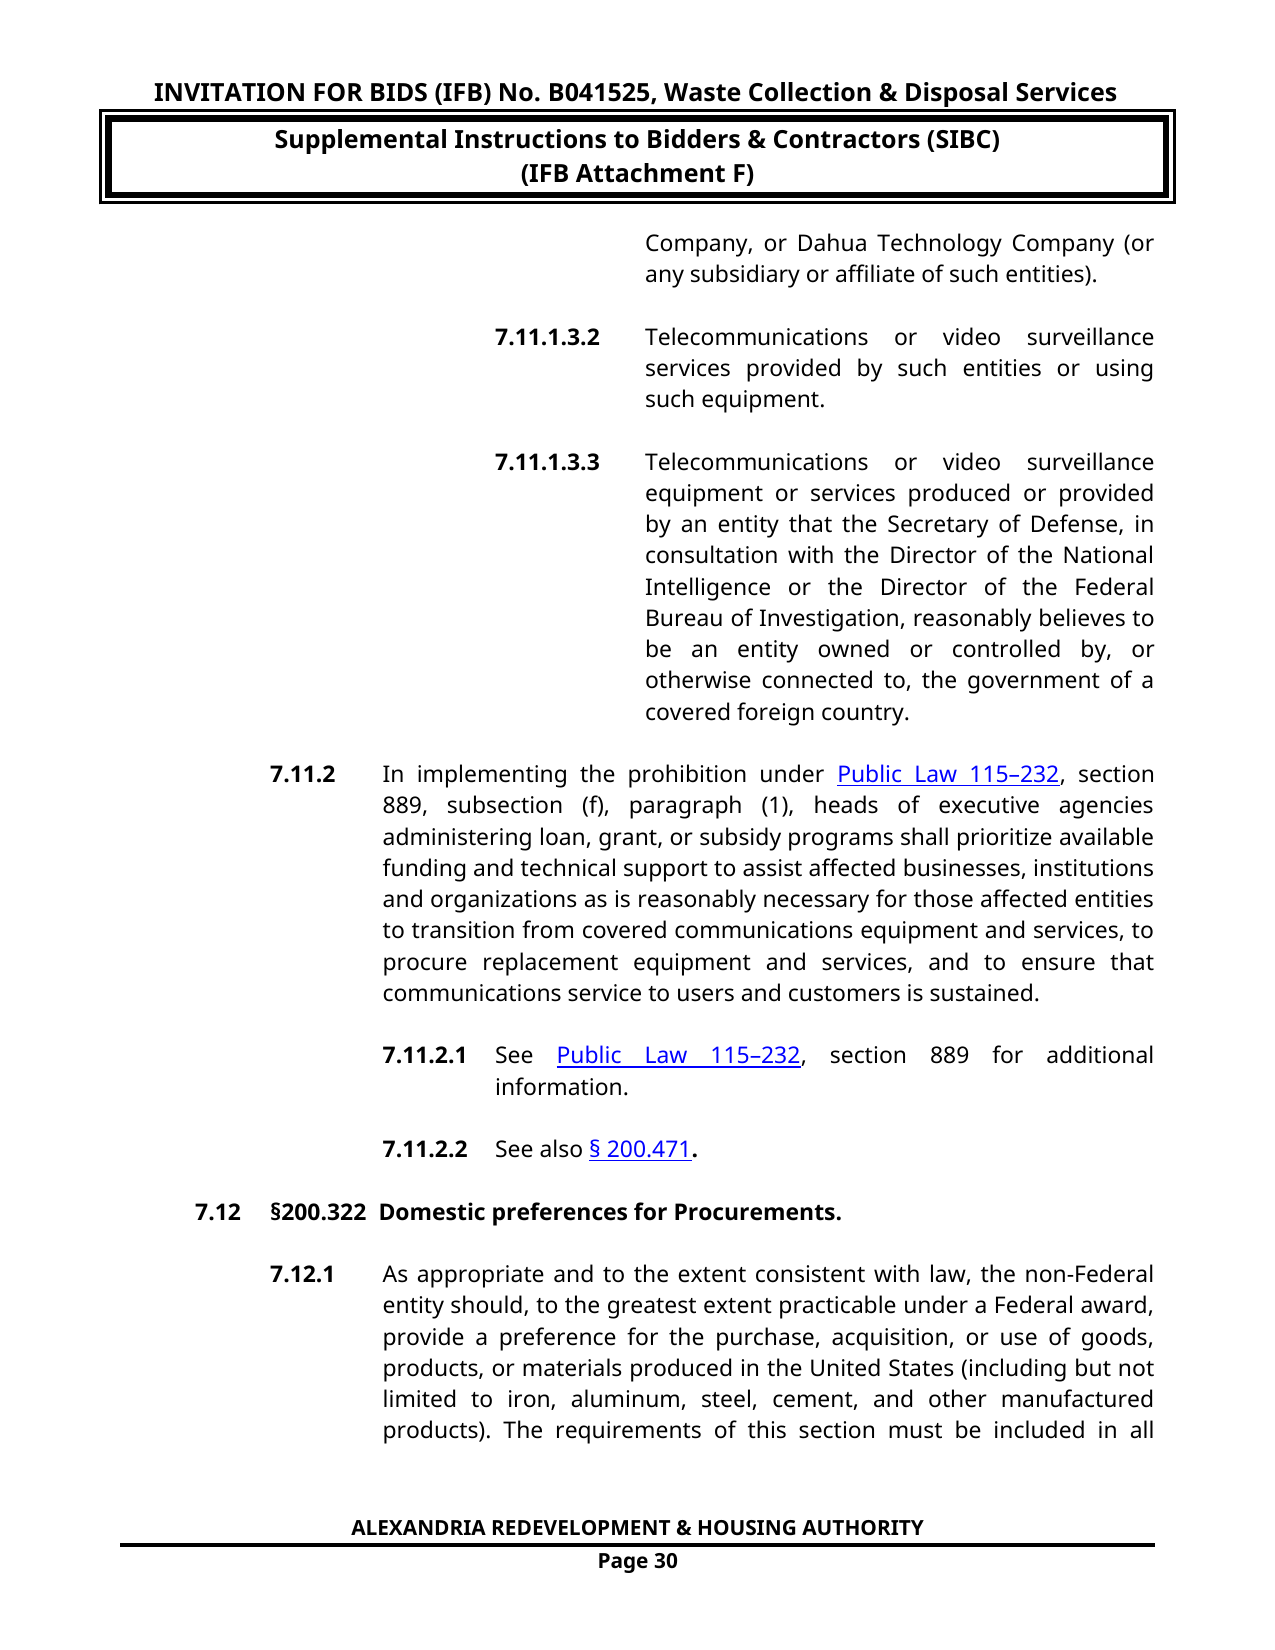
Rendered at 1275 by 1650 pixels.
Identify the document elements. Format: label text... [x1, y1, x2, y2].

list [270, 1258, 1155, 1446]
text 7.11.1.3.2 Telecommunications or video surveillance services provided by such entities or using such equipment. [495, 321, 1155, 414]
list §200.322 Domestic preferences for Procurements. [195, 1196, 1155, 1227]
list See also § 200.471. [382, 1133, 1155, 1164]
list In implementing the prohibition under Public Law 115–232, section 889, subsection (f), paragraph (1), heads of executive agencies administering loan, grant, or subsidy programs shall prioritize available funding and technical support to assist affected businesses, institutions and organizations as is reasonably necessary for those affected entities to transition from covered communications equipment and services, to procure replacement equipment and services, and to ensure that communications service to users and customers is sustained. [270, 758, 1155, 1008]
text 7.11.1.3.3 Telecommunications or video surveillance equipment or services produced or provided by an entity that the Secretary of Defense, in consultation with the Director of the National Intelligence or the Director of the Federal Bureau of Investigation, reasonably believes to be an entity owned or controlled by, or otherwise connected to, the government of a covered foreign country. [495, 446, 1155, 727]
list See Public Law 115–232, section 889 for additional information. [382, 1039, 1155, 1102]
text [495, 227, 1155, 289]
